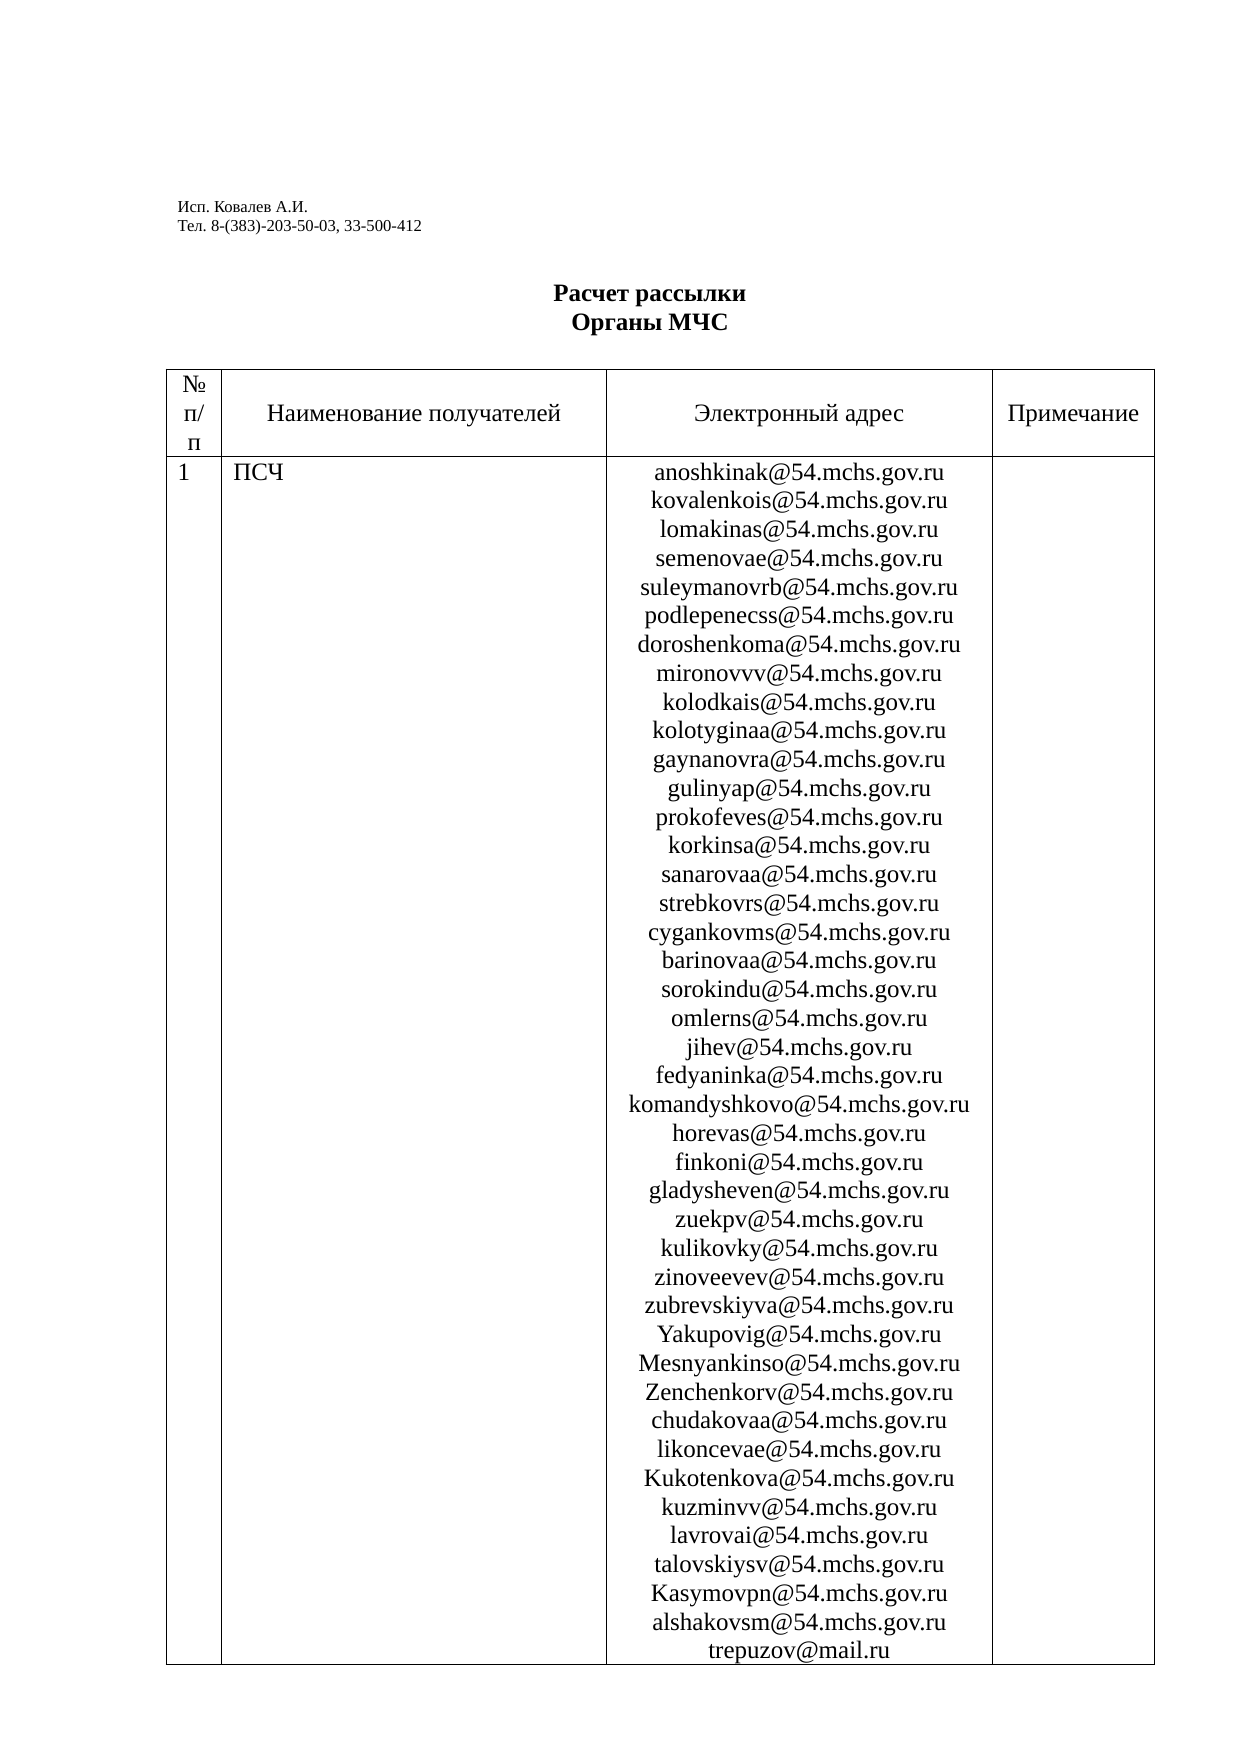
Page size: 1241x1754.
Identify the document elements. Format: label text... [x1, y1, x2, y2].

table_header Наименование получателей [222, 370, 606, 456]
text Исп. Ковалев А.И. [177, 197, 1122, 216]
text Расчет рассылки [177, 278, 1122, 307]
list Органы МЧС [177, 307, 1122, 368]
table_cell 1 [167, 457, 221, 1664]
text Тел. 8-(383)-203-50-03, 33-500-412 [177, 216, 1122, 235]
table_cell ПСЧ [222, 457, 606, 1664]
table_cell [607, 457, 992, 1664]
table_cell [993, 457, 1154, 1664]
table_header № п/п [167, 370, 221, 456]
table_header Примечание [993, 370, 1154, 456]
table_header Электронный адрес [607, 370, 992, 456]
